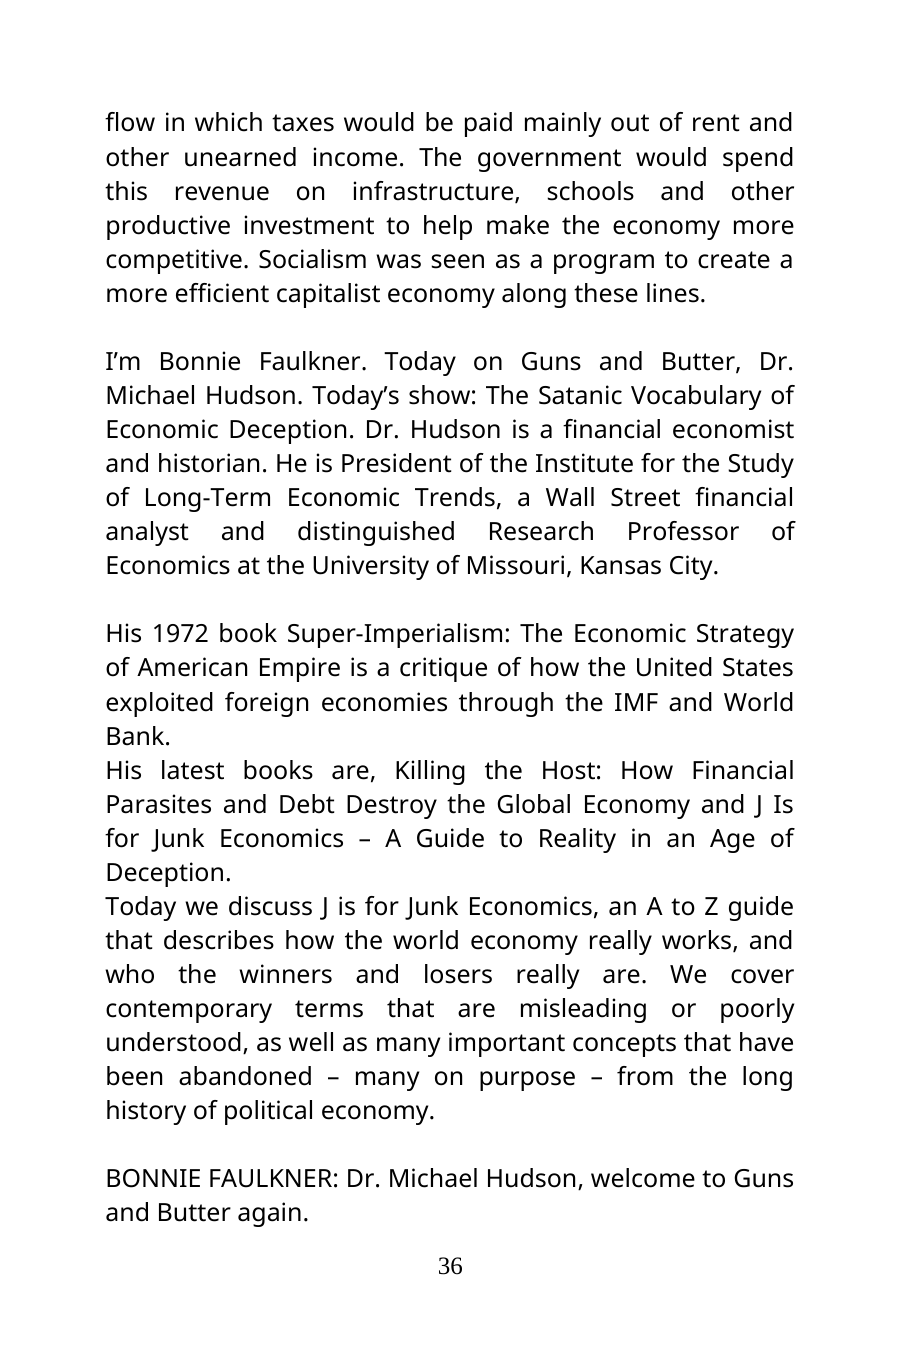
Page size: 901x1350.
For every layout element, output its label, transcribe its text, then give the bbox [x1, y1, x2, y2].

text BONNIE FAULKNER: Dr. Michael Hudson, welcome to Guns and Butter again. [105, 1161, 795, 1229]
text I’m Bonnie Faulkner. Today on Guns and Butter, Dr. Michael Hudson. Today’s show: The Satanic Vocabulary of Economic Deception. Dr. Hudson is a financial economist and historian. He is President of the Institute for the Study of Long-Term Economic Trends, a Wall Street financial analyst and distinguished Research Professor of Economics at the University of Missouri, Kansas City. [105, 343, 795, 582]
text Today we discuss J is for Junk Economics, an A to Z guide that describes how the world economy really works, and who the winners and losers really are. We cover contemporary terms that are misleading or poorly understood, as well as many important concepts that have been abandoned – many on purpose – from the long history of political economy. [105, 888, 795, 1127]
text His 1972 book Super-Imperialism: The Economic Strategy of American Empire is a critique of how the United States exploited foreign economies through the IMF and World Bank. [105, 616, 795, 752]
text His latest books are, Killing the Host: How Financial Parasites and Debt Destroy the Global Economy and J Is for Junk Economics – A Guide to Reality in an Age of Deception. [105, 752, 795, 888]
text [105, 105, 795, 309]
